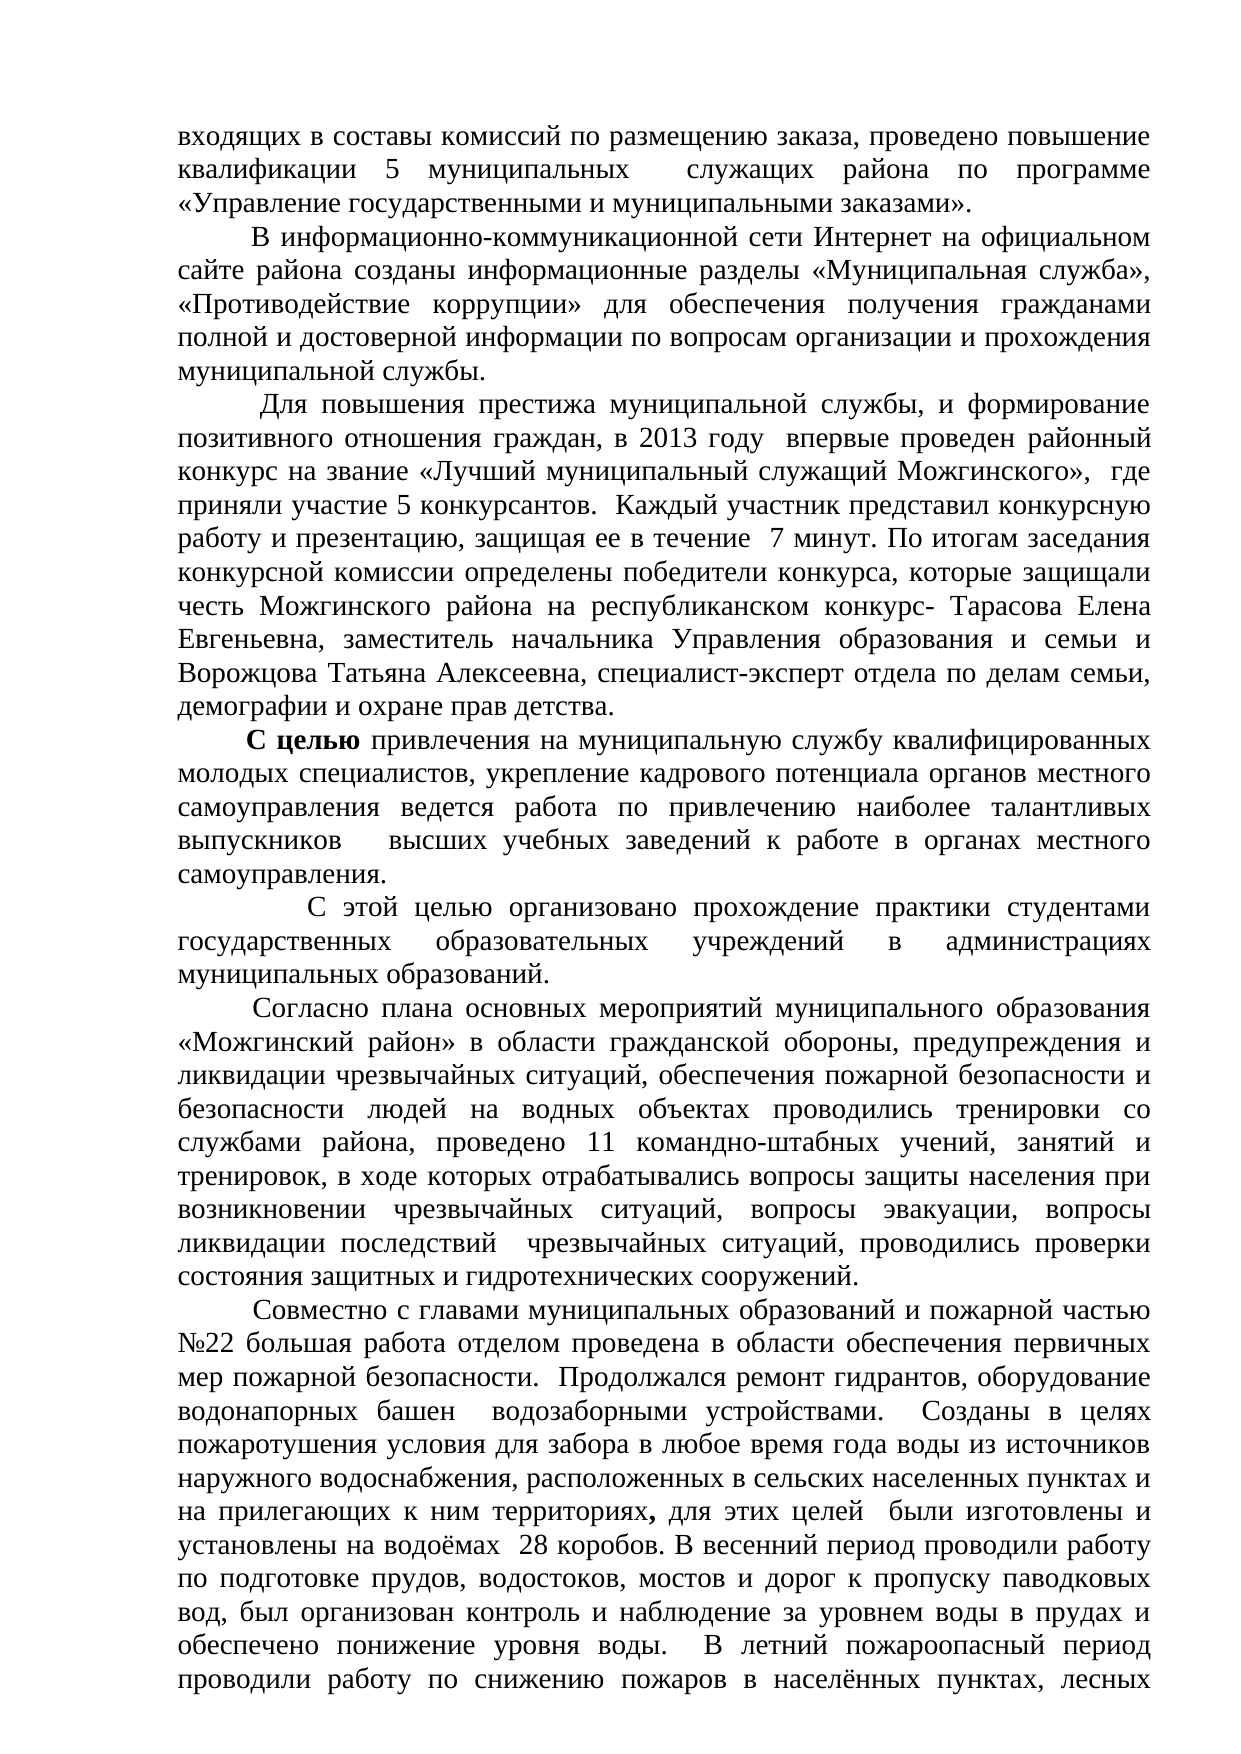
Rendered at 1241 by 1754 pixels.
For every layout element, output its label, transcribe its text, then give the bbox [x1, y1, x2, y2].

text Для повышения престижа муниципальной службы, и формирование позитивного отношения граждан, в 2013 году впервые проведен районный конкурс на звание «Лучший муниципальный служащий Можгинского», где приняли участие 5 конкурсантов. Каждый участник представил конкурсную работу и презентацию, защищая ее в течение 7 минут. По итогам заседания конкурсной комиссии определены победители конкурса, которые защищали честь Можгинского района на республиканском конкурс- Тарасова Елена Евгеньевна, заместитель начальника Управления образования и семьи и Ворожцова Татьяна Алексеевна, специалист-эксперт отдела по делам семьи, демографии и охране прав детства. [177, 386, 1152, 722]
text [177, 1292, 1152, 1694]
text В информационно-коммуникационной сети Интернет на официальном сайте района созданы информационные разделы «Муниципальная служба», «Противодействие коррупции» для обеспечения получения гражданами полной и достоверной информации по вопросам организации и прохождения муниципальной службы. [177, 219, 1152, 386]
text С целью привлечения на муниципальную службу квалифицированных молодых специалистов, укрепление кадрового потенциала органов местного самоуправления ведется работа по привлечению наиболее талантливых выпускников высших учебных заведений к работе в органах местного самоуправления. [177, 722, 1152, 889]
text С этой целью организовано прохождение практики студентами государственных образовательных учреждений в администрациях муниципальных образований. [177, 889, 1152, 990]
text Согласно плана основных мероприятий муниципального образования «Можгинский район» в области гражданской обороны, предупреждения и ликвидации чрезвычайных ситуаций, обеспечения пожарной безопасности и безопасности людей на водных объектах проводились тренировки со службами района, проведено 11 командно-штабных учений, занятий и тренировок, в ходе которых отрабатывались вопросы защиты населения при возникновении чрезвычайных ситуаций, вопросы эвакуации, вопросы ликвидации последствий чрезвычайных ситуаций, проводились проверки состояния защитных и гидротехнических сооружений. [177, 990, 1152, 1292]
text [177, 118, 1152, 219]
